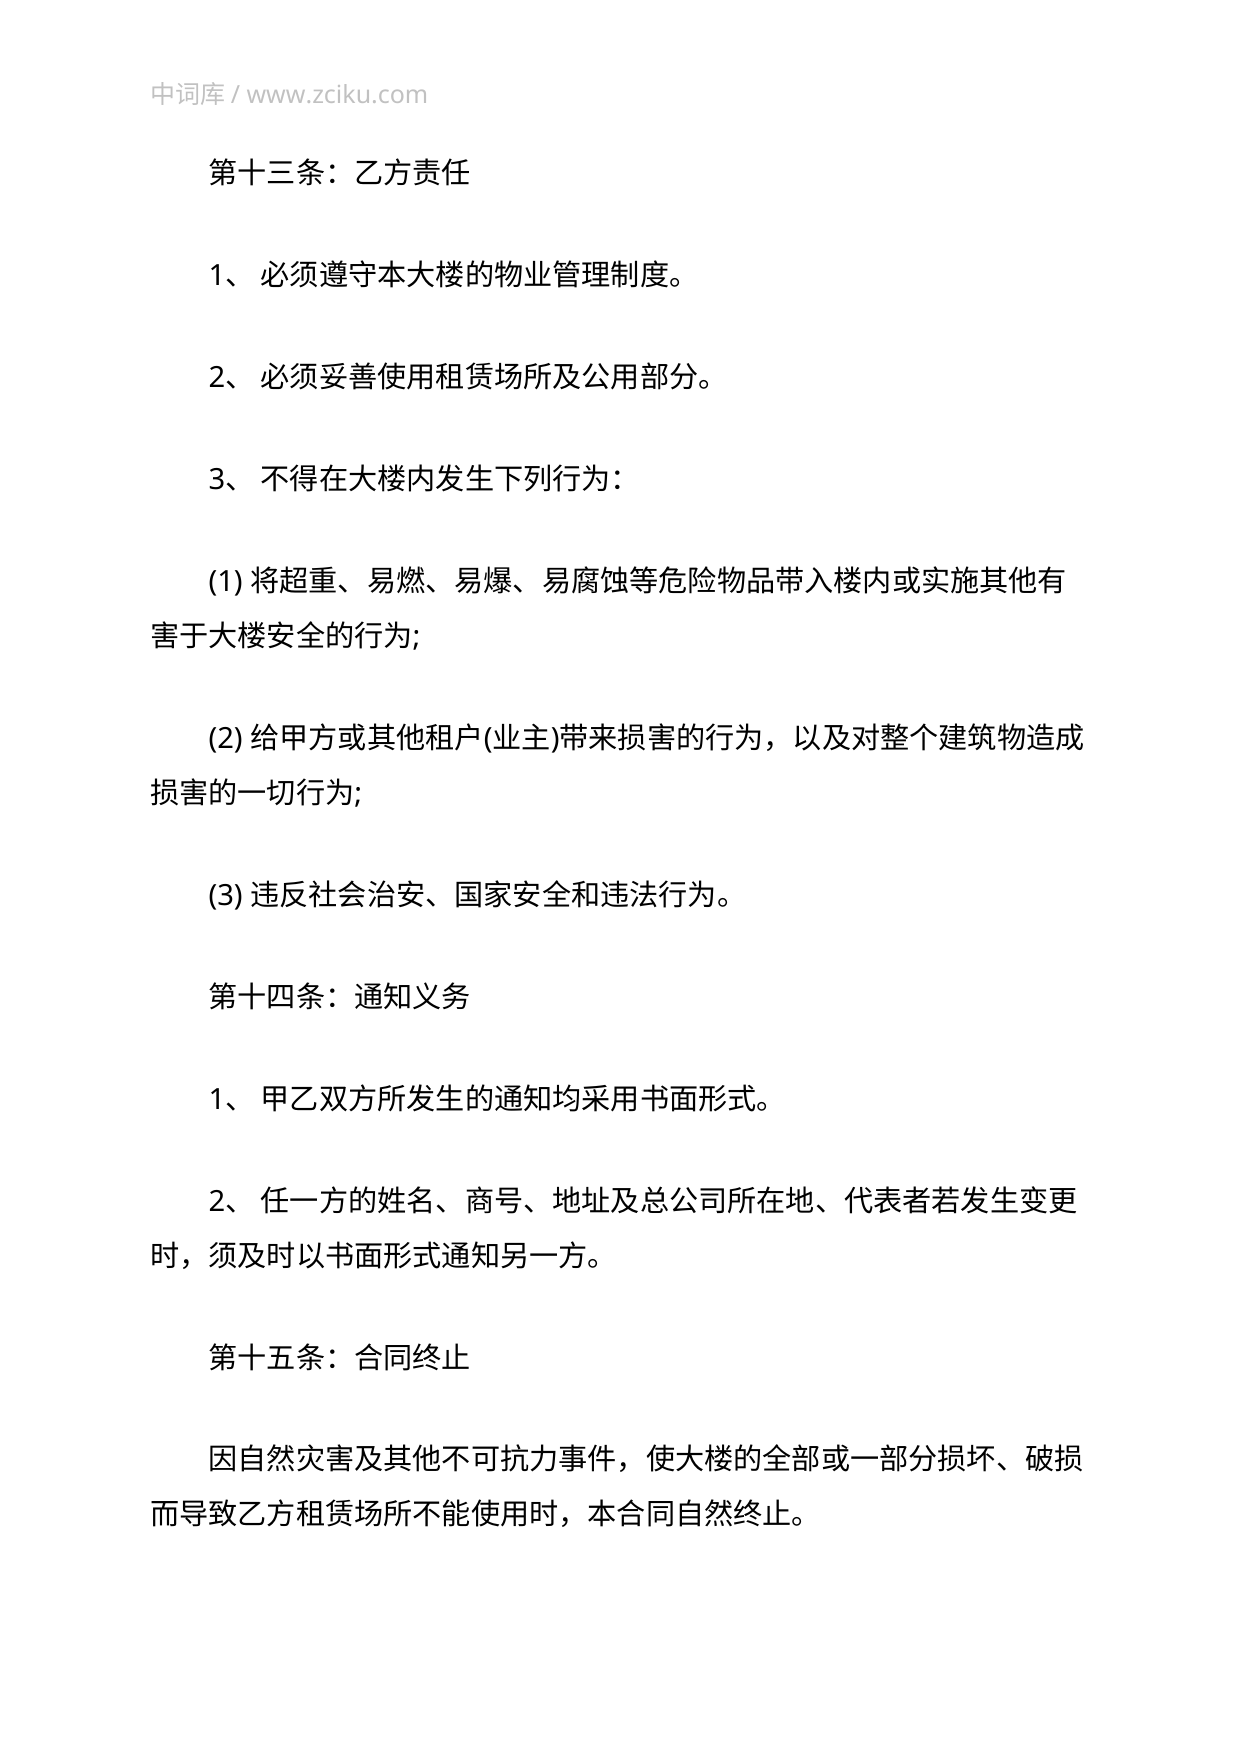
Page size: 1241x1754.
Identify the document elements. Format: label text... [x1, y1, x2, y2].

text 3、 不得在大楼内发生下列行为： [150, 456, 1090, 498]
text 第十五条：合同终止 [150, 1334, 1090, 1376]
text 2、 任一方的姓名、商号、地址及总公司所在地、代表者若发生变更时，须及时以书面形式通知另一方。 [150, 1177, 1090, 1275]
text 因自然灾害及其他不可抗力事件，使大楼的全部或一部分损坏、破损而导致乙方租赁场所不能使用时，本合同自然终止。 [150, 1436, 1090, 1533]
text (3) 违反社会治安、国家安全和违法行为。 [150, 872, 1090, 914]
text 1、 甲乙双方所发生的通知均采用书面形式。 [150, 1075, 1090, 1118]
text 2、 必须妥善使用租赁场所及公用部分。 [150, 354, 1090, 396]
text 1、 必须遵守本大楼的物业管理制度。 [150, 252, 1090, 294]
text (1) 将超重、易燃、易爆、易腐蚀等危险物品带入楼内或实施其他有害于大楼安全的行为; [150, 558, 1090, 655]
text (2) 给甲方或其他租户(业主)带来损害的行为，以及对整个建筑物造成损害的一切行为; [150, 715, 1090, 812]
text 第十三条：乙方责任 [150, 150, 1090, 192]
text 第十四条：通知义务 [150, 974, 1090, 1016]
